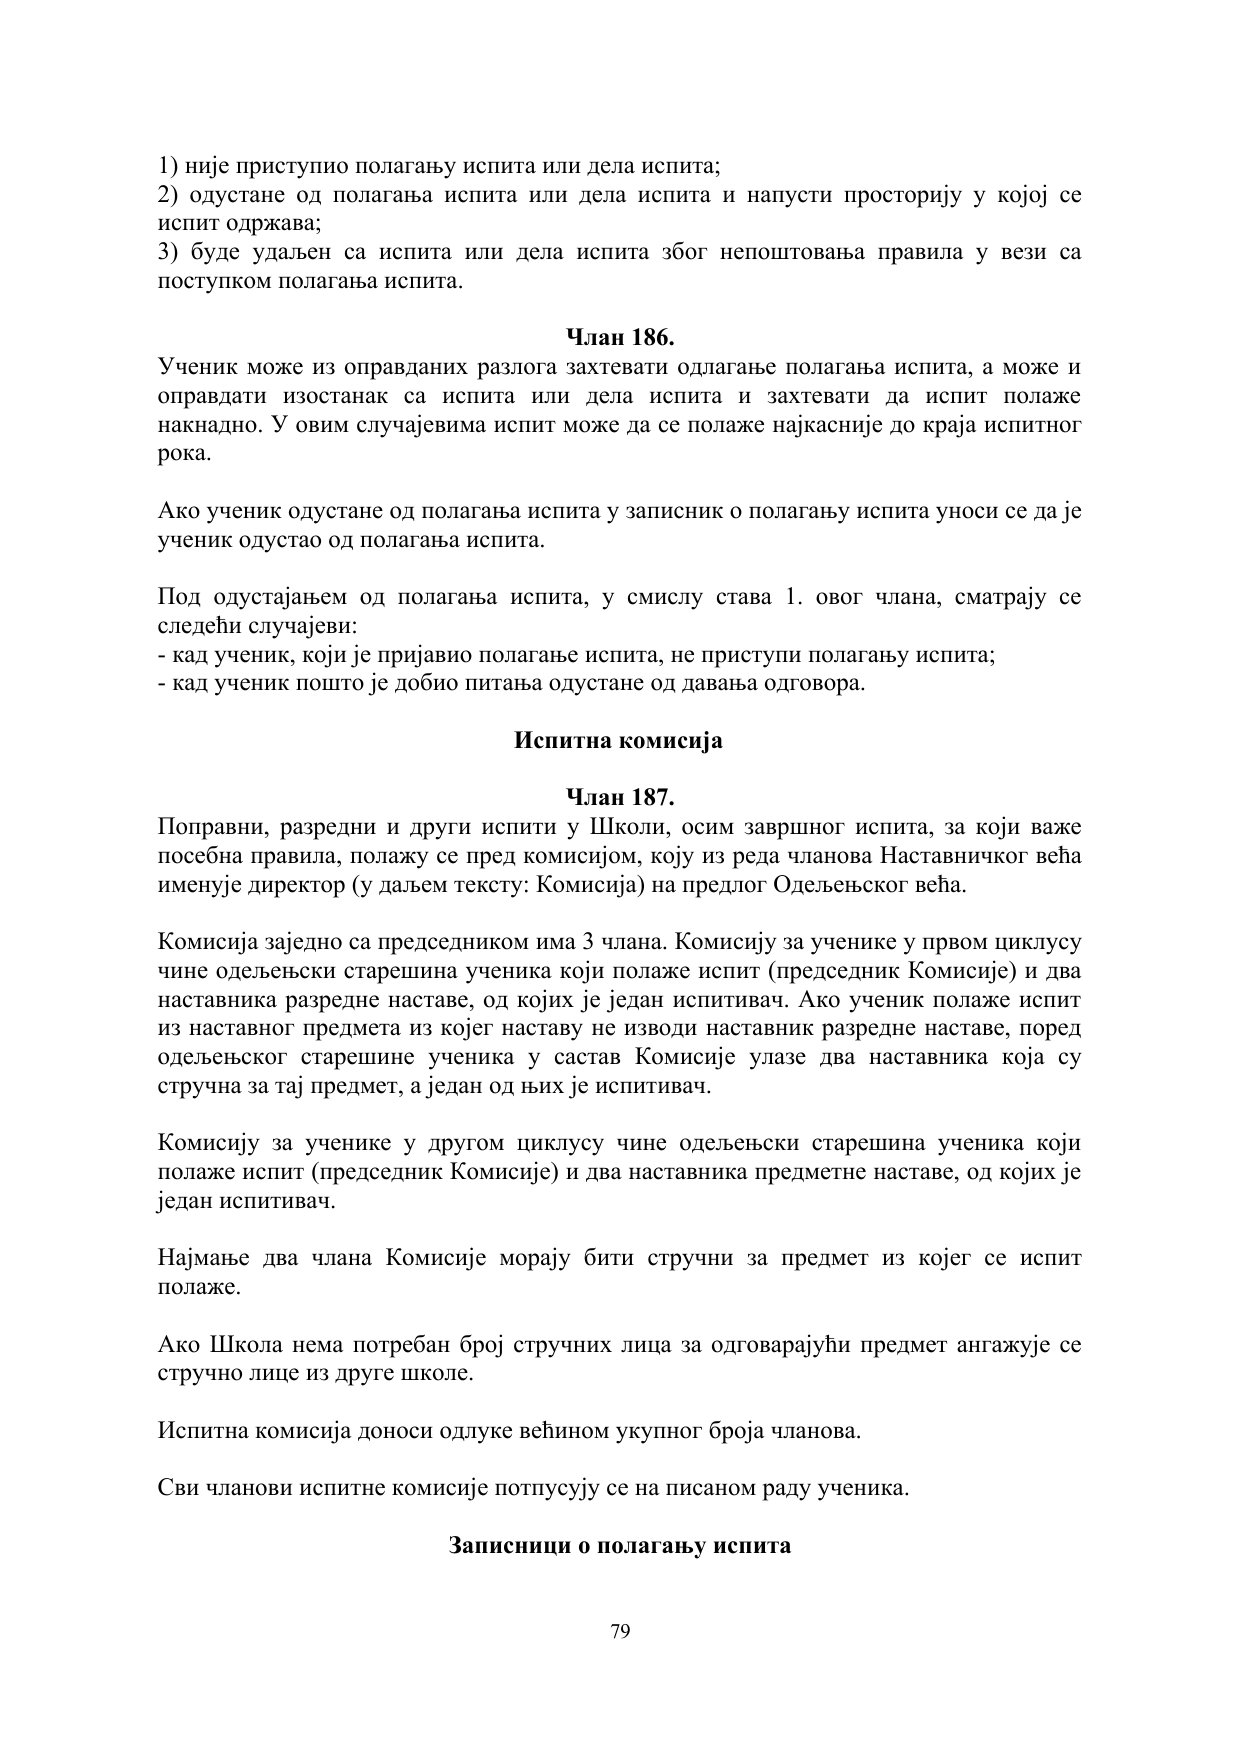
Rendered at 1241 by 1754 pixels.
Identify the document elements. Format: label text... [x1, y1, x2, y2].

text Под одустајањем од полагања испита, у смислу става 1. овог члана, сматрају се следећи случајеви: [157, 581, 1083, 639]
text Поправни, разредни и други испити у Школи, осим завршног испита, за који важе посебна правила, полажу се пред комисијом, коју из реда чланова Наставничког већа именује директор (у даљем тексту: Комисија) на предлог Одељењског већа. [157, 811, 1083, 897]
text Члан 187. [157, 782, 1083, 811]
text 2) одустане од полагања испита или дела испита и напусти просторију у којој се испит одржава; [157, 179, 1083, 236]
text Члан 186. [157, 322, 1083, 351]
text 1) није приступио полагању испита или дела испита; [157, 150, 1083, 179]
text - кад ученик пошто је добио питања одустане од давања одговора. [157, 667, 1083, 696]
text Ако ученик одустане од полагања испита у записник о полагању испита уноси се да је ученик одустао од полагања испита. [157, 495, 1083, 552]
text Комисију за ученике у другом циклусу чине одељењски старешина ученика који полаже испит (председник Комисије) и два наставника предметне наставе, од којих је један испитивач. [157, 1127, 1083, 1214]
text Испитна комисија доноси одлуке већином укупног броја чланова. [157, 1415, 1083, 1444]
text Записници о полагању испита [187, 1530, 1053, 1559]
text Ученик може из оправданих разлога захтевати одлагање полагања испита, а може и оправдати изостанак са испита или дела испита и захтевати да испит полаже накнадно. У овим случајевима испит може да се полаже најкасније до краја испитног рока. [157, 351, 1083, 466]
text - кад ученик, који је пријавио полагање испита, не приступи полагању испита; [157, 639, 1083, 667]
text Најмање два члана Комисије морају бити стручни за предмет из којег се испит полаже. [157, 1242, 1083, 1300]
text Комисија заједно са председником има 3 члана. Комисију за ученике у првом циклусу чине одељењски старешина ученика који полаже испит (председник Комисије) и два наставника разредне наставе, од којих је један испитивач. Ако ученик полаже испит из наставног предмета из којег наставу не изводи наставник разредне наставе, поред одељењског старешине ученика у састав Комисије улазе два наставника која су стручна за тај предмет, а један од њих је испитивач. [157, 926, 1083, 1099]
text Сви чланови испитне комисије потпусују се на писаном раду ученика. [157, 1472, 1083, 1501]
text 3) буде удаљен са испита или дела испита због непоштовања правила у вези са поступком полагања испита. [157, 236, 1083, 294]
text Ако Школа нема потребан број стручних лица за одговарајући предмет ангажује се стручно лице из друге школе. [157, 1329, 1083, 1386]
text Испитна комисија [157, 725, 1083, 754]
